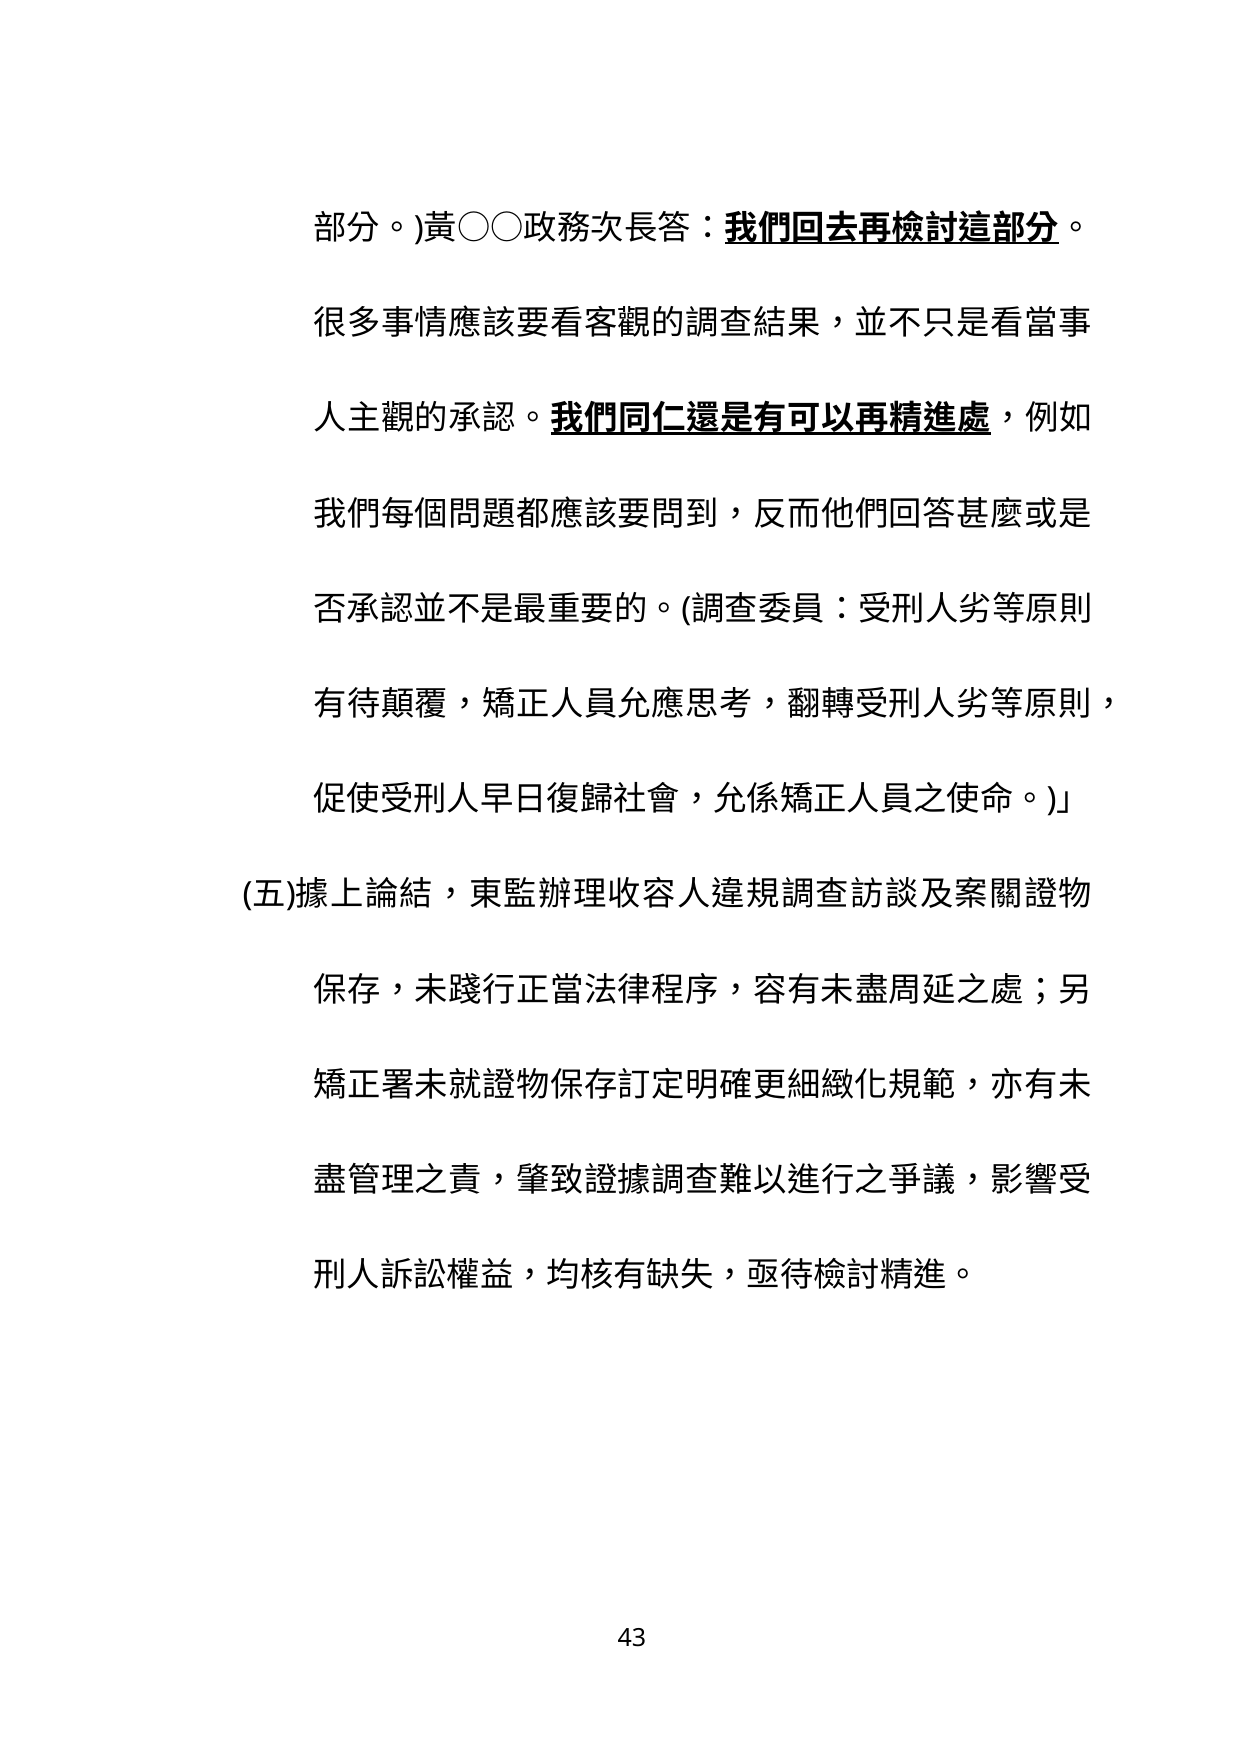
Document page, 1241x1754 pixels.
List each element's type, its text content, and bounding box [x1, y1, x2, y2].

subtitle 據上論結，東監辦理收容人違規調查訪談及案關證物保存，未踐行正當法律程序，容有未盡周延之處；另矯正署未就證物保存訂定明確更細緻化規範，亦有未盡管理之責，肇致證據調查難以進行之爭議，影響受刑人訴訟權益，均核有缺失，亟待檢討精進。 [242, 844, 1092, 1320]
